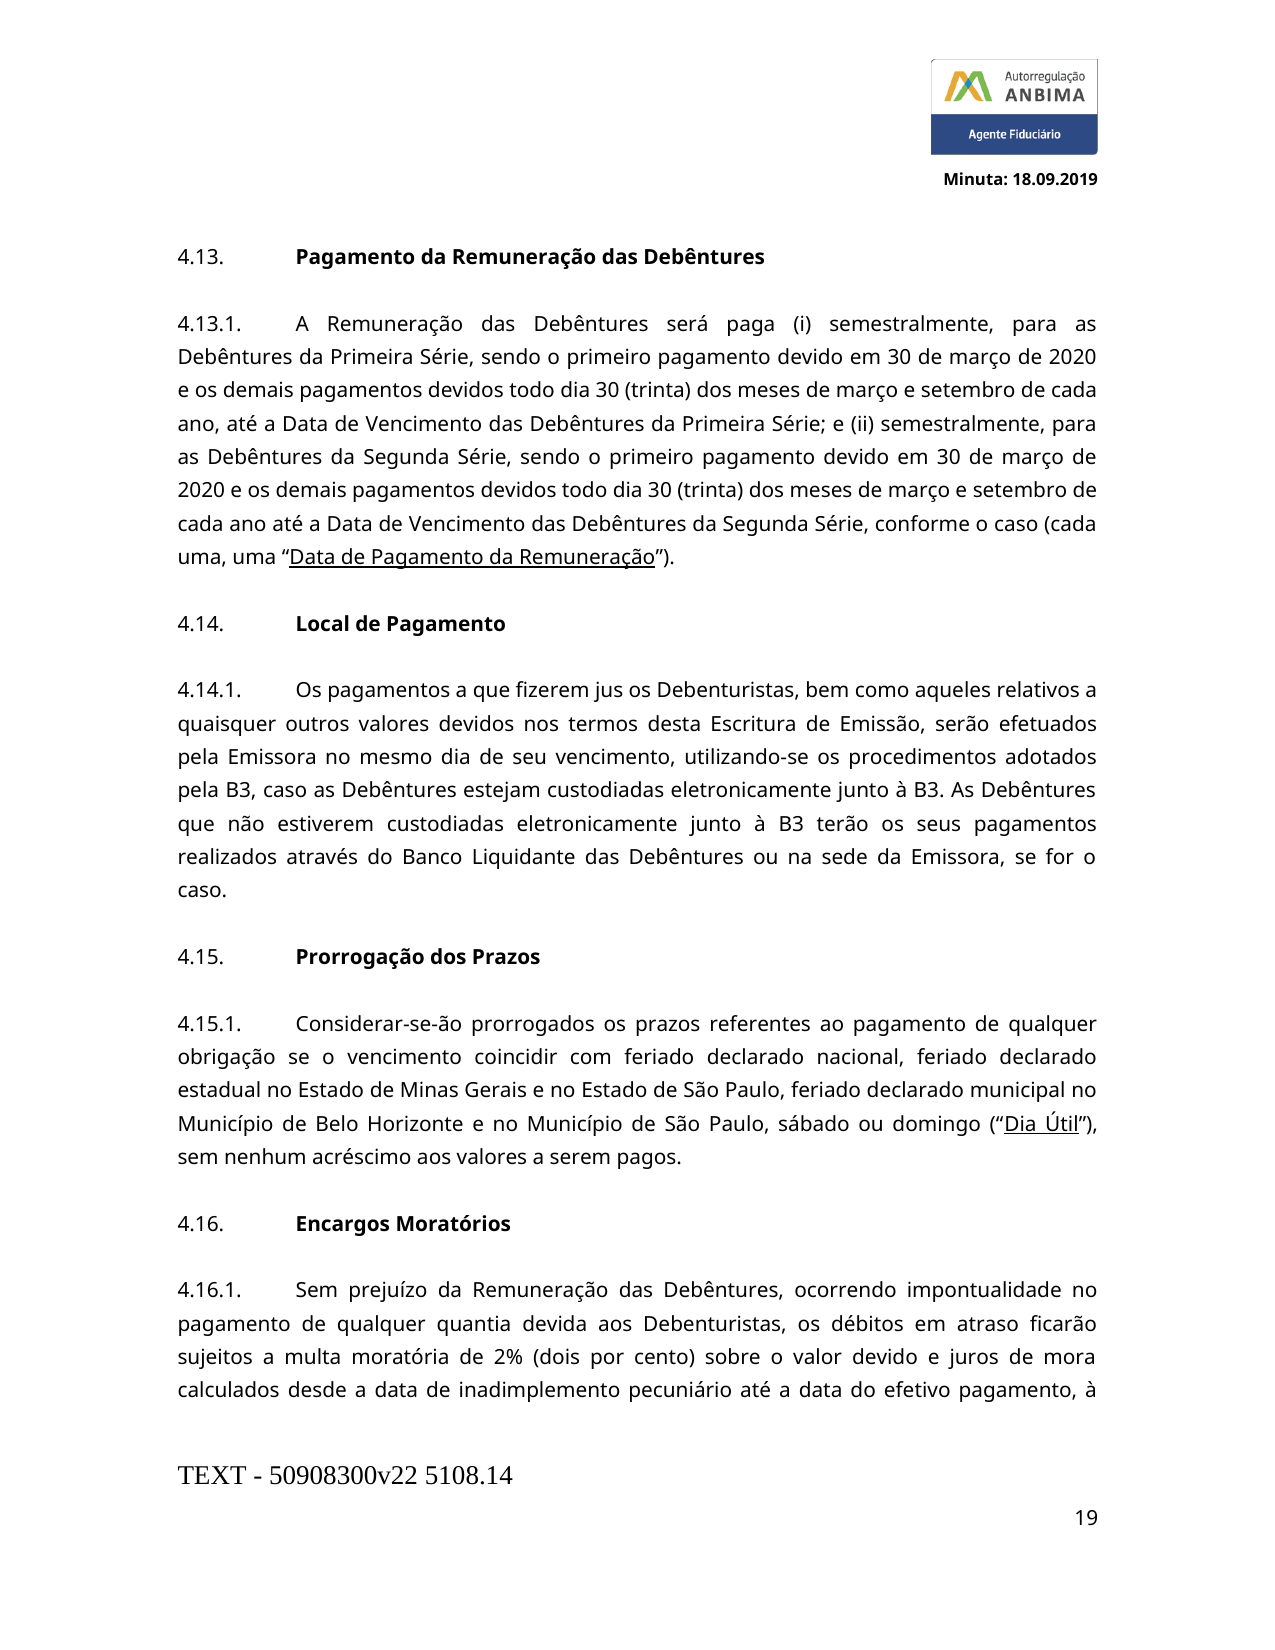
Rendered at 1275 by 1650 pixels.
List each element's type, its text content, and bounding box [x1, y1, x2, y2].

list Os pagamentos a que fizerem jus os Debenturistas, bem como aqueles relativos a quaisquer outros valores devidos nos termos desta Escritura de Emissão, serão efetuados pela Emissora no mesmo dia de seu vencimento, utilizando-se os procedimentos adotados pela B3, caso as Debêntures estejam custodiadas eletronicamente junto à B3. As Debêntures que não estiverem custodiadas eletronicamente junto à B3 terão os seus pagamentos realizados através do Banco Liquidante das Debêntures ou na sede da Emissora, se for o caso. [177, 671, 1098, 904]
list A Remuneração das Debêntures será paga (i) semestralmente, para as Debêntures da Primeira Série, sendo o primeiro pagamento devido em 30 de março de 2020 e os demais pagamentos devidos todo dia 30 (trinta) dos meses de março e setembro de cada ano, até a Data de Vencimento das Debêntures da Primeira Série; e (ii) semestralmente, para as Debêntures da Segunda Série, sendo o primeiro pagamento devido em 30 de março de 2020 e os demais pagamentos devidos todo dia 30 (trinta) dos meses de março e setembro de cada ano até a Data de Vencimento das Debêntures da Segunda Série, conforme o caso (cada uma, uma “Data de Pagamento da Remuneração”). [177, 304, 1098, 571]
list Local de Pagamento [177, 604, 1098, 638]
list Considerar-se-ão prorrogados os prazos referentes ao pagamento de qualquer obrigação se o vencimento coincidir com feriado declarado nacional, feriado declarado estadual no Estado de Minas Gerais e no Estado de São Paulo, feriado declarado municipal no Município de Belo Horizonte e no Município de São Paulo, sábado ou domingo (“Dia Útil”), sem nenhum acréscimo aos valores a serem pagos. [177, 1004, 1098, 1171]
list Pagamento da Remuneração das Debêntures [177, 238, 1098, 271]
list Encargos Moratórios [177, 1204, 1098, 1238]
list Prorrogação dos Prazos [177, 938, 1098, 971]
picture [931, 59, 1098, 155]
